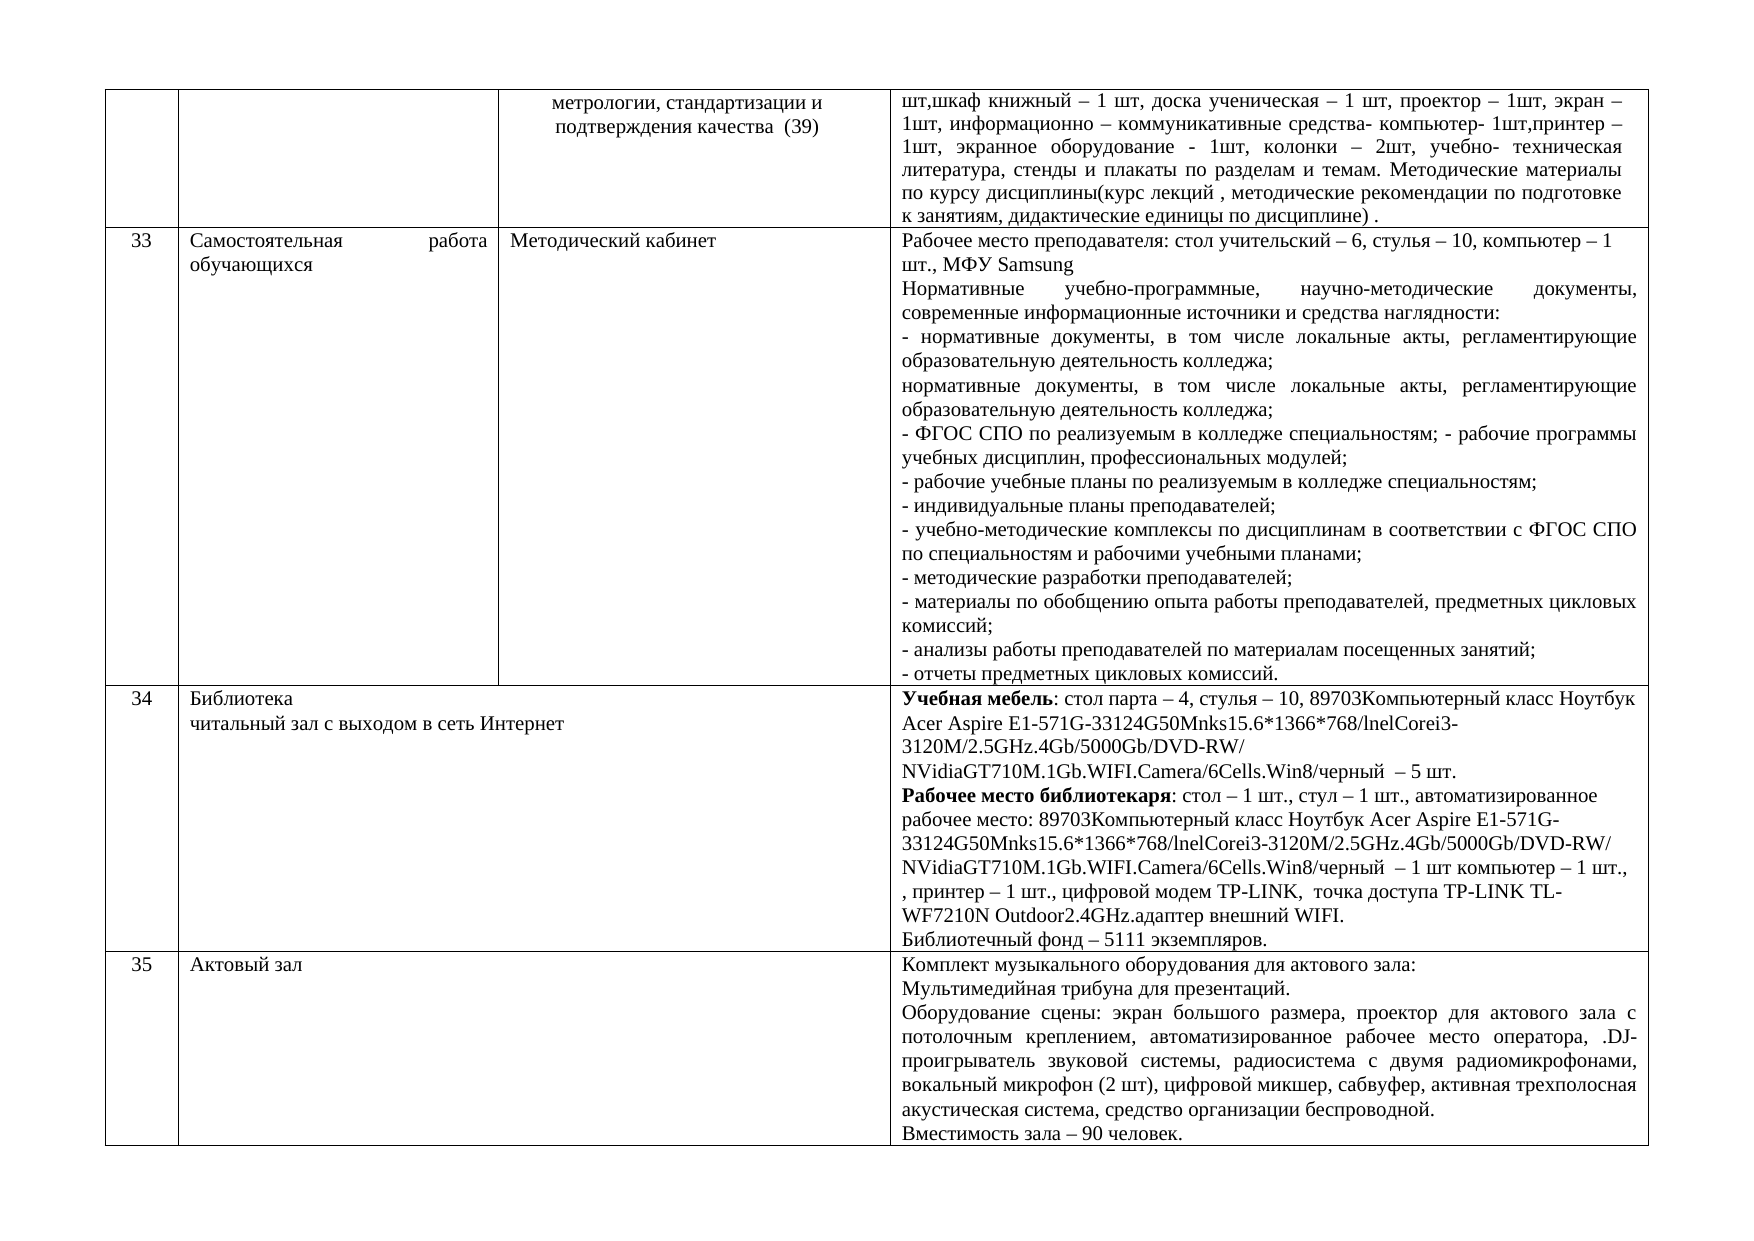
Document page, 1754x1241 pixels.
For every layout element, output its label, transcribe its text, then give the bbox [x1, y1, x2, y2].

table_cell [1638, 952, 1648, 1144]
table_cell 33 [106, 228, 178, 685]
table_cell Рабочее место преподавателя: стол учительский – 6, стулья – 10, компьютер – 1 шт., МФУ Samsung Нормативные учебно-программные, научно-методические документы, современные информационные источники и средства наглядности: - нормативные документы, в том числе локальные акты, регламентирующие образовательную деятельность колледжа; нормативные документы, в том числе локальные акты, регламентирующие образовательную деятельность колледжа; - ФГОС СПО по реализуемым в колледже специальностям; - рабочие программы учебных дисциплин, профессиональных модулей; - рабочие учебные планы по реализуемым в колледже специальностям; - индивидуальные планы преподавателей; - учебно-методические комплексы по дисциплинам в соответствии с ФГОС СПО по специальностям и рабочими учебными планами; - методические разработки преподавателей; - материалы по обобщению опыта работы преподавателей, предметных цикловых комиссий; - анализы работы преподавателей по материалам посещенных занятий; - отчеты предметных цикловых комиссий. [891, 228, 1648, 685]
table_cell 35 [106, 952, 178, 1144]
table_cell Самостоятельная работа обучающихся [179, 228, 498, 685]
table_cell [891, 90, 1648, 227]
table_cell Методический кабинет [499, 228, 890, 685]
table_cell Учебная мебель: стол парта – 4, стулья – 10, 89703Компьютерный класс Ноутбук Аcer Aspire E1-571G-33124G50Mnks15.6*1366*768/lnelCorei3-3120M/2.5GHz.4Gb/5000Gb/DVD-RW/NVidiaGT710M.1Gb.WIFI.Camera/6Cells.Win8/черный – 5 шт. Рабочее место библиотекаря: стол – 1 шт., стул – 1 шт., автоматизированное рабочее место: 89703Компьютерный класс Ноутбук Аcer Aspire E1-571G-33124G50Mnks15.6*1366*768/lnelCorei3-3120M/2.5GHz.4Gb/5000Gb/DVD-RW/NVidiaGT710M.1Gb.WIFI.Camera/6Cells.Win8/черный – 1 шт компьютер – 1 шт., , принтер – 1 шт., цифровой модем TP-LINK, точка доступа TP-LINK TL-WF7210N Outdoor2.4GHz.адаптер внешний WIFI. Библиотечный фонд – 5111 экземпляров. [891, 686, 1648, 951]
table_cell Библиотека читальный зал с выходом в сеть Интернет [179, 686, 890, 951]
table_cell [499, 90, 890, 227]
table_cell Актовый зал [179, 952, 890, 1144]
table_cell 34 [106, 686, 178, 951]
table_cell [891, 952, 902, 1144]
